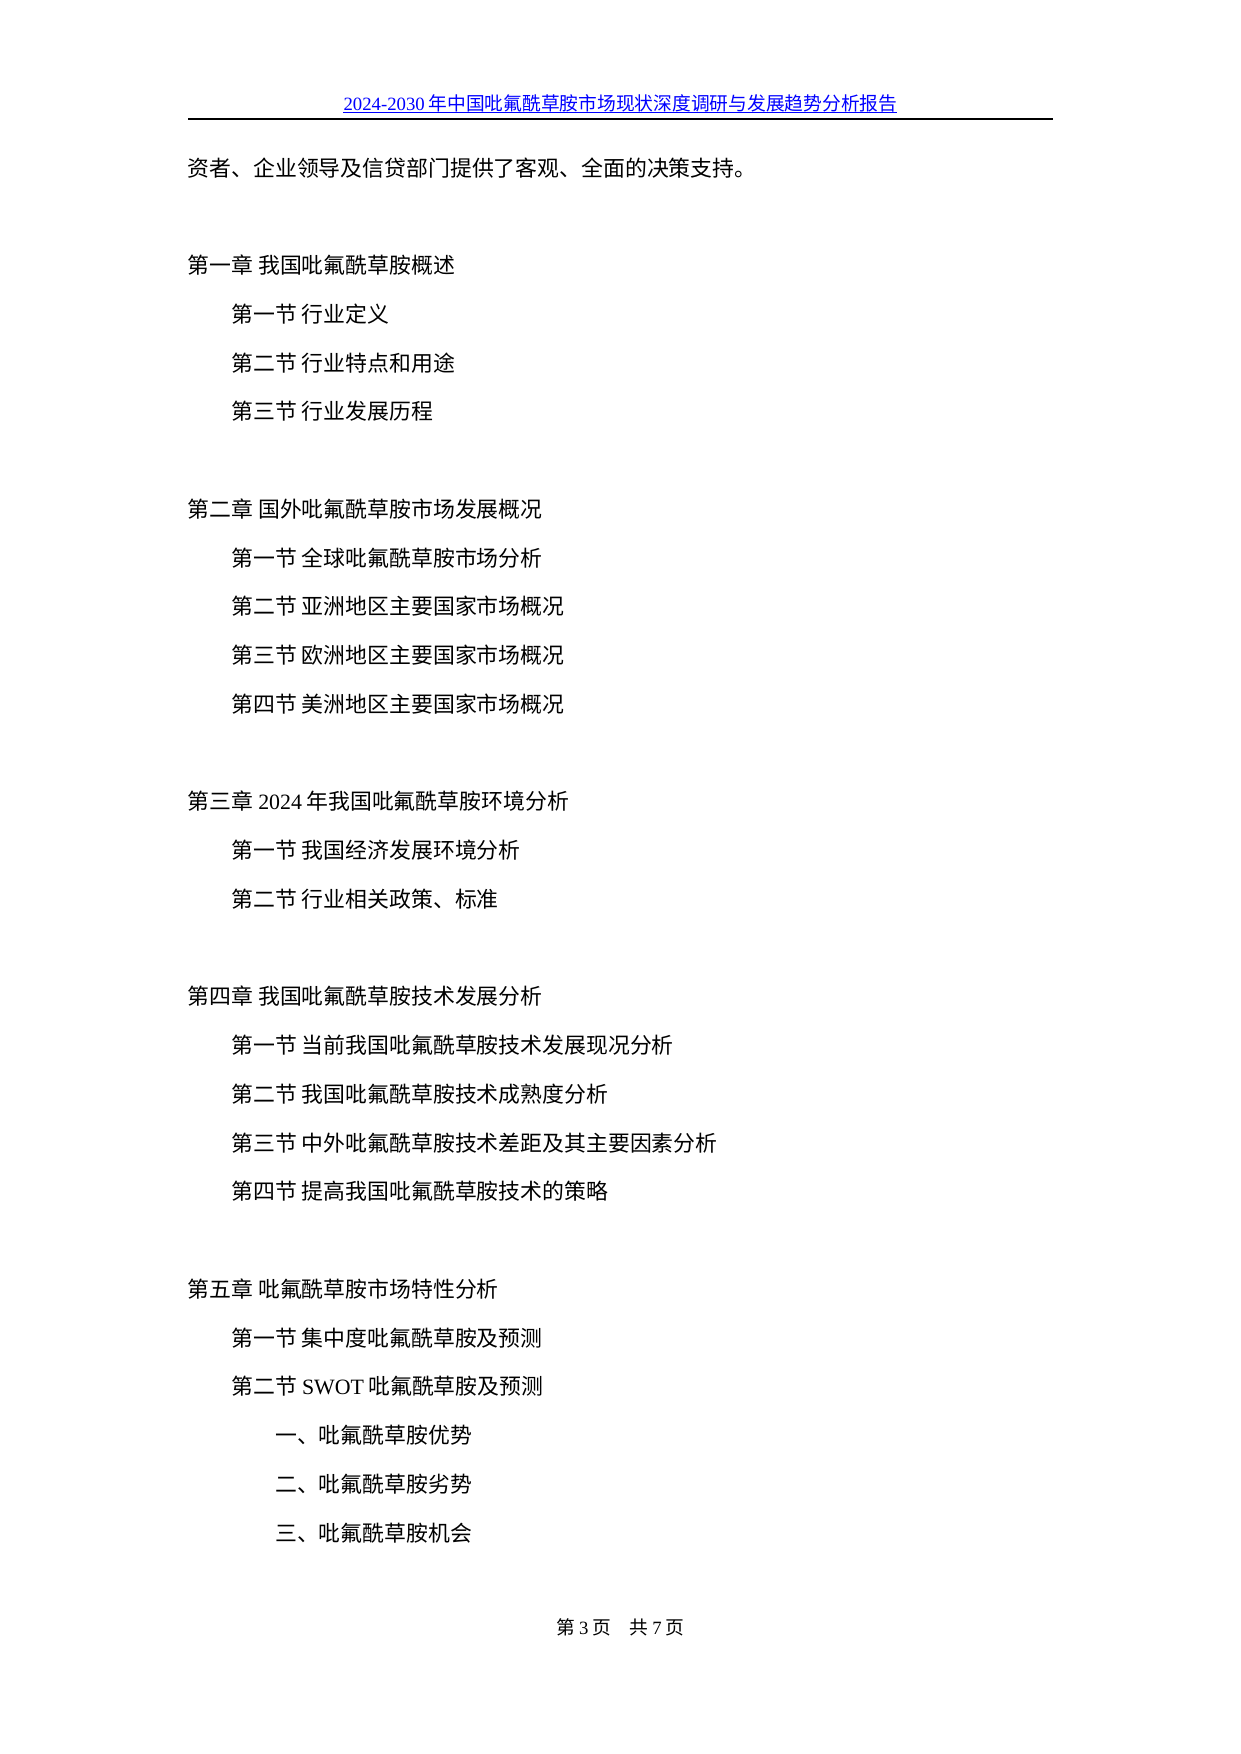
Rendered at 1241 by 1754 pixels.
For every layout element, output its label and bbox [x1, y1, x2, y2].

text [187, 150, 1053, 1548]
